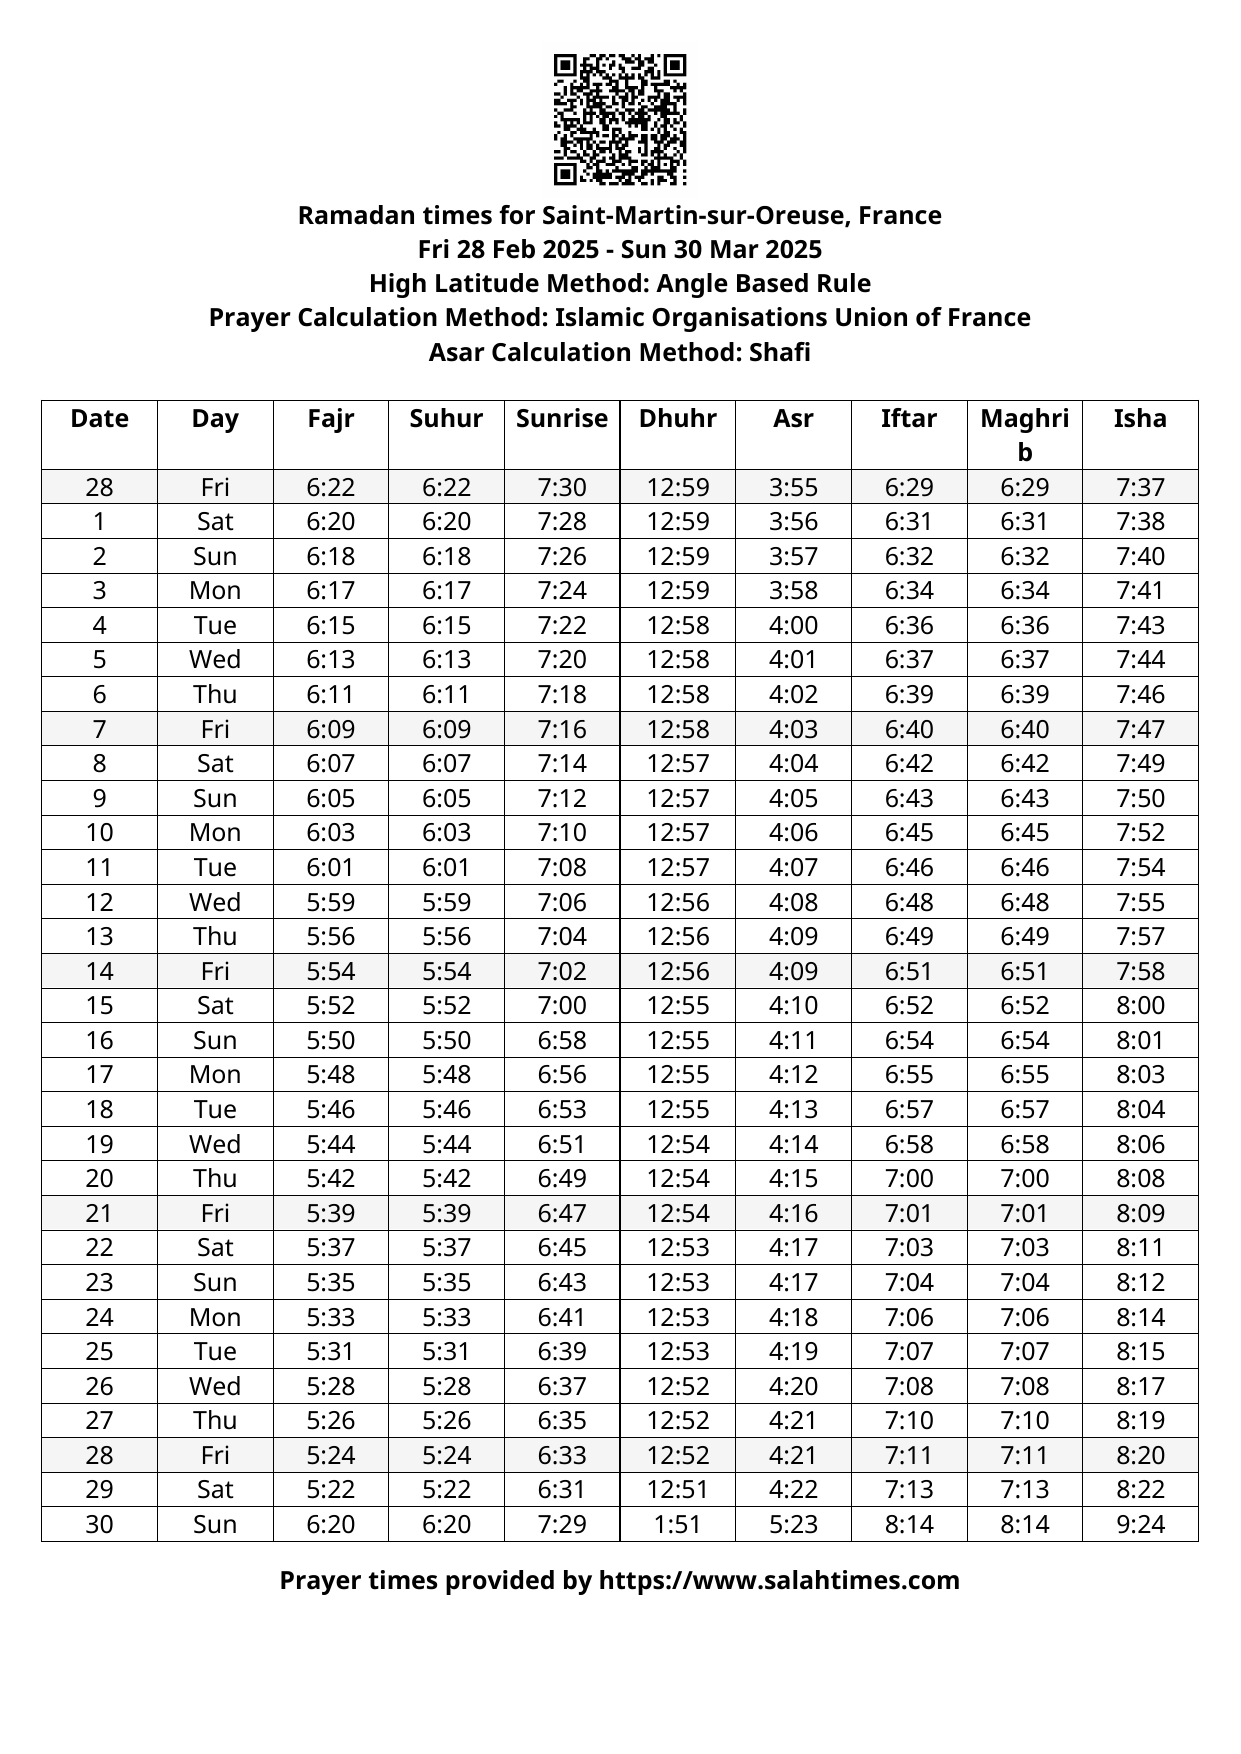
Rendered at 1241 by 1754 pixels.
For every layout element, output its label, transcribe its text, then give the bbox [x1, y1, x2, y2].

table_cell 7:57 [1083, 919, 1198, 953]
table_cell 6:03 [389, 816, 504, 849]
table_cell 5:48 [274, 1058, 388, 1091]
table_header Dhuhr [621, 401, 735, 469]
table_cell 2 [42, 539, 157, 572]
table_cell 5:31 [274, 1334, 388, 1368]
table_cell Wed [158, 1369, 273, 1402]
table_cell 12:59 [621, 539, 735, 572]
table_cell 7:40 [1083, 539, 1198, 572]
table_cell Sat [158, 1473, 273, 1506]
table_cell 12:59 [621, 504, 735, 538]
table_cell 12:55 [621, 989, 735, 1022]
table_cell 6:55 [968, 1058, 1082, 1091]
table_cell 4:04 [736, 746, 851, 780]
table_cell 6:18 [274, 539, 388, 572]
table_cell 6:51 [505, 1127, 619, 1160]
table_header Iftar [852, 401, 967, 469]
table_cell 6:54 [852, 1023, 967, 1057]
table_cell 7:20 [505, 643, 619, 676]
table_cell 7:03 [968, 1231, 1082, 1264]
table_cell 6:39 [505, 1334, 619, 1368]
table_cell 6:13 [274, 643, 388, 676]
table_cell 8:01 [1083, 1023, 1198, 1057]
table_cell 12:58 [621, 677, 735, 711]
table_cell Fri [158, 1196, 273, 1229]
table_cell Sun [158, 539, 273, 572]
table_cell 12:51 [621, 1473, 735, 1506]
table_cell 6:37 [968, 643, 1082, 676]
table_cell 7:24 [505, 574, 619, 607]
table_cell 15 [42, 989, 157, 1022]
table_cell 7:44 [1083, 643, 1198, 676]
table_cell 7:10 [968, 1404, 1082, 1437]
table_cell 4:22 [736, 1473, 851, 1506]
table_cell 8:22 [1083, 1473, 1198, 1506]
table_cell 5:28 [389, 1369, 504, 1402]
table_cell 3:58 [736, 574, 851, 607]
table_cell 5 [42, 643, 157, 676]
table_cell 7:29 [505, 1507, 619, 1541]
table_cell Thu [158, 677, 273, 711]
table_cell Mon [158, 816, 273, 849]
table_cell 4:12 [736, 1058, 851, 1091]
table_cell 12:56 [621, 885, 735, 918]
table_cell 6:47 [505, 1196, 619, 1229]
table_cell 5:56 [274, 919, 388, 953]
table_cell 6:40 [968, 712, 1082, 745]
table_cell 8:20 [1083, 1438, 1198, 1472]
table_cell 3:57 [736, 539, 851, 572]
table_cell 4:05 [736, 781, 851, 814]
table_cell 12:54 [621, 1196, 735, 1229]
table_cell 8:08 [1083, 1161, 1198, 1195]
table_cell 4:00 [736, 608, 851, 642]
table_cell 23 [42, 1265, 157, 1299]
table_cell Sun [158, 1265, 273, 1299]
table_cell 4:17 [736, 1231, 851, 1264]
table_cell 3:55 [736, 470, 851, 503]
table_cell 6:31 [852, 504, 967, 538]
table_header Isha [1083, 401, 1198, 469]
table_cell 7:11 [852, 1438, 967, 1472]
table_cell 6:34 [968, 574, 1082, 607]
table_cell 5:48 [389, 1058, 504, 1091]
table_cell 7:16 [505, 712, 619, 745]
table_cell 6:07 [274, 746, 388, 780]
table_cell 5:33 [274, 1300, 388, 1333]
table_cell Tue [158, 608, 273, 642]
text High Latitude Method: Angle Based Rule [42, 266, 1198, 300]
table_cell 4:10 [736, 989, 851, 1022]
table_cell 5:23 [736, 1507, 851, 1541]
table_cell Tue [158, 1334, 273, 1368]
table_cell 12:58 [621, 643, 735, 676]
table_cell 6:43 [505, 1265, 619, 1299]
table_cell Fri [158, 712, 273, 745]
table_cell 20 [42, 1161, 157, 1195]
table_cell 7:47 [1083, 712, 1198, 745]
table_cell 12:57 [621, 850, 735, 884]
table_cell 6:46 [968, 850, 1082, 884]
table_cell 12 [42, 885, 157, 918]
table_cell 5:59 [389, 885, 504, 918]
table_cell 5:44 [274, 1127, 388, 1160]
table_cell 7:13 [852, 1473, 967, 1506]
table_cell Thu [158, 1404, 273, 1437]
table_cell 7:06 [505, 885, 619, 918]
table_cell 6:58 [852, 1127, 967, 1160]
table_cell 1:51 [621, 1507, 735, 1541]
table_cell 6:58 [505, 1023, 619, 1057]
table_cell Sat [158, 1231, 273, 1264]
table_cell 4:19 [736, 1334, 851, 1368]
table_cell 5:52 [389, 989, 504, 1022]
table_cell 5:46 [389, 1092, 504, 1126]
table_header Suhur [389, 401, 504, 469]
table_cell 12:53 [621, 1265, 735, 1299]
table_cell 22 [42, 1231, 157, 1264]
table_cell 8:09 [1083, 1196, 1198, 1229]
table_cell 12:55 [621, 1023, 735, 1057]
table_cell 8:12 [1083, 1265, 1198, 1299]
table_cell 12:57 [621, 816, 735, 849]
table_cell 6:45 [852, 816, 967, 849]
table_cell 7:00 [968, 1161, 1082, 1195]
table_cell 4:03 [736, 712, 851, 745]
table_cell 7:01 [968, 1196, 1082, 1229]
table_cell 12:55 [621, 1092, 735, 1126]
table_cell 6:37 [505, 1369, 619, 1402]
table_cell 7:00 [852, 1161, 967, 1195]
table_cell 6:53 [505, 1092, 619, 1126]
table_cell 6:56 [505, 1058, 619, 1091]
table_cell 4:08 [736, 885, 851, 918]
table_cell 12:52 [621, 1404, 735, 1437]
table_cell Tue [158, 850, 273, 884]
table_cell 5:35 [389, 1265, 504, 1299]
table_cell 6 [42, 677, 157, 711]
table_cell Sat [158, 989, 273, 1022]
table_cell 5:50 [274, 1023, 388, 1057]
table_cell 6:35 [505, 1404, 619, 1437]
table_cell 4:15 [736, 1161, 851, 1195]
table_cell 4:20 [736, 1369, 851, 1402]
table_cell Sun [158, 1507, 273, 1541]
table_cell 6:37 [852, 643, 967, 676]
table_cell 8:14 [852, 1507, 967, 1541]
table_cell 6:48 [968, 885, 1082, 918]
table_header Asr [736, 401, 851, 469]
table_cell 1 [42, 504, 157, 538]
table_cell 6:45 [968, 816, 1082, 849]
table_cell 6:01 [274, 850, 388, 884]
table_cell 3:56 [736, 504, 851, 538]
table_cell 25 [42, 1334, 157, 1368]
table_cell 6:15 [274, 608, 388, 642]
table_cell Sat [158, 746, 273, 780]
table_cell 8 [42, 746, 157, 780]
table_cell 4:11 [736, 1023, 851, 1057]
table_cell Sun [158, 1023, 273, 1057]
table_cell 14 [42, 954, 157, 987]
table_cell 6:52 [968, 989, 1082, 1022]
table_cell 5:46 [274, 1092, 388, 1126]
table_cell 7:01 [852, 1196, 967, 1229]
table_cell 6:55 [852, 1058, 967, 1091]
table_cell 6:52 [852, 989, 967, 1022]
table_cell 4:07 [736, 850, 851, 884]
table_header Day [158, 401, 273, 469]
table_cell 5:31 [389, 1334, 504, 1368]
table_cell 6:48 [852, 885, 967, 918]
table_cell 5:22 [274, 1473, 388, 1506]
table_cell 5:39 [274, 1196, 388, 1229]
table_cell 9 [42, 781, 157, 814]
table_cell 12:53 [621, 1300, 735, 1333]
table_cell 26 [42, 1369, 157, 1402]
table_cell 7:58 [1083, 954, 1198, 987]
table_cell 4:09 [736, 954, 851, 987]
table_cell 5:44 [389, 1127, 504, 1160]
table_cell 5:35 [274, 1265, 388, 1299]
table_cell 7:00 [505, 989, 619, 1022]
table_cell 5:52 [274, 989, 388, 1022]
table_cell 7:02 [505, 954, 619, 987]
table_cell 21 [42, 1196, 157, 1229]
table_cell 7:43 [1083, 608, 1198, 642]
table_cell 8:04 [1083, 1092, 1198, 1126]
table_cell 12:52 [621, 1438, 735, 1472]
table_cell 6:42 [968, 746, 1082, 780]
table_cell 7:38 [1083, 504, 1198, 538]
table_cell 6:07 [389, 746, 504, 780]
table_cell 10 [42, 816, 157, 849]
table_cell 7:13 [968, 1473, 1082, 1506]
table_cell 12:52 [621, 1369, 735, 1402]
table_cell 8:17 [1083, 1369, 1198, 1402]
table_cell 5:33 [389, 1300, 504, 1333]
table_cell 7:10 [505, 816, 619, 849]
table_header Fajr [274, 401, 388, 469]
table_cell 12:57 [621, 746, 735, 780]
table_cell 12:57 [621, 781, 735, 814]
table_header Date [42, 401, 157, 469]
table_cell 6:32 [968, 539, 1082, 572]
table_cell 7:04 [505, 919, 619, 953]
table_cell 6:29 [968, 470, 1082, 503]
table_cell 28 [42, 1438, 157, 1472]
table_cell 6:49 [505, 1161, 619, 1195]
table_cell 5:42 [274, 1161, 388, 1195]
table_cell 19 [42, 1127, 157, 1160]
picture [542, 41, 699, 198]
table_cell 6:40 [852, 712, 967, 745]
text Prayer times provided by https://www.salahtimes.com [42, 1563, 1198, 1597]
table_cell 4:18 [736, 1300, 851, 1333]
table_cell 7:10 [852, 1404, 967, 1437]
table_cell 5:56 [389, 919, 504, 953]
table_cell 7:26 [505, 539, 619, 572]
table_cell 5:37 [389, 1231, 504, 1264]
table_cell 6:01 [389, 850, 504, 884]
table_cell 4:16 [736, 1196, 851, 1229]
table_cell 6:34 [852, 574, 967, 607]
table_cell 7:04 [968, 1265, 1082, 1299]
table_cell 6:33 [505, 1438, 619, 1472]
table_cell 8:15 [1083, 1334, 1198, 1368]
table_cell 6:51 [852, 954, 967, 987]
table_cell 12:56 [621, 954, 735, 987]
table_cell 7:08 [505, 850, 619, 884]
table_cell 4:14 [736, 1127, 851, 1160]
table_cell Wed [158, 643, 273, 676]
table_cell 5:24 [389, 1438, 504, 1472]
table_cell 6:15 [389, 608, 504, 642]
table_cell 5:28 [274, 1369, 388, 1402]
table_cell Wed [158, 885, 273, 918]
text Prayer Calculation Method: Islamic Organisations Union of France [42, 300, 1198, 334]
table_cell 12:58 [621, 712, 735, 745]
table_cell 24 [42, 1300, 157, 1333]
table_cell 7:54 [1083, 850, 1198, 884]
table_cell 8:14 [968, 1507, 1082, 1541]
table_cell 8:00 [1083, 989, 1198, 1022]
table_cell 12:53 [621, 1231, 735, 1264]
table_cell 4:21 [736, 1404, 851, 1437]
table_cell 5:22 [389, 1473, 504, 1506]
table_cell 4:06 [736, 816, 851, 849]
table_cell 4:13 [736, 1092, 851, 1126]
table_cell 7:18 [505, 677, 619, 711]
table_cell 5:50 [389, 1023, 504, 1057]
table_cell 4:21 [736, 1438, 851, 1472]
table_cell 7:08 [852, 1369, 967, 1402]
table_header Maghrib [968, 401, 1082, 469]
table_cell Mon [158, 1058, 273, 1091]
table_cell 12:55 [621, 1058, 735, 1091]
table_cell 13 [42, 919, 157, 953]
table_cell Sun [158, 781, 273, 814]
table_cell 6:36 [968, 608, 1082, 642]
table_cell 6:13 [389, 643, 504, 676]
table_cell 12:59 [621, 470, 735, 503]
table_cell 6:05 [274, 781, 388, 814]
table_cell 7:11 [968, 1438, 1082, 1472]
table_cell 7:14 [505, 746, 619, 780]
table_cell 6:43 [852, 781, 967, 814]
table_cell 6:22 [274, 470, 388, 503]
table_cell 4:01 [736, 643, 851, 676]
table_cell 12:56 [621, 919, 735, 953]
table_cell 5:42 [389, 1161, 504, 1195]
table_cell 5:59 [274, 885, 388, 918]
table_cell 4:17 [736, 1265, 851, 1299]
table_cell 12:53 [621, 1334, 735, 1368]
table_cell 12:58 [621, 608, 735, 642]
table_cell 6:20 [389, 1507, 504, 1541]
table_cell Fri [158, 1438, 273, 1472]
table_cell 6:22 [389, 470, 504, 503]
table_cell 12:54 [621, 1127, 735, 1160]
table_cell 7:07 [968, 1334, 1082, 1368]
table_cell 6:46 [852, 850, 967, 884]
table_cell 30 [42, 1507, 157, 1541]
table_cell 4:09 [736, 919, 851, 953]
table_cell 7:03 [852, 1231, 967, 1264]
table_cell 3 [42, 574, 157, 607]
table_cell 6:49 [852, 919, 967, 953]
table_cell 12:59 [621, 574, 735, 607]
table_cell 7:55 [1083, 885, 1198, 918]
table_cell 16 [42, 1023, 157, 1057]
table_cell 6:20 [389, 504, 504, 538]
table_cell 6:31 [968, 504, 1082, 538]
table_cell 29 [42, 1473, 157, 1506]
table_cell 8:14 [1083, 1300, 1198, 1333]
table_cell 5:24 [274, 1438, 388, 1472]
table_cell 6:03 [274, 816, 388, 849]
table_cell 5:26 [389, 1404, 504, 1437]
table_cell 6:42 [852, 746, 967, 780]
table_cell 4 [42, 608, 157, 642]
table_cell 6:05 [389, 781, 504, 814]
table_cell 11 [42, 850, 157, 884]
table_cell 5:54 [274, 954, 388, 987]
table_cell 6:17 [274, 574, 388, 607]
table_cell 7:41 [1083, 574, 1198, 607]
table_cell 7 [42, 712, 157, 745]
table_cell 6:36 [852, 608, 967, 642]
table_cell 6:18 [389, 539, 504, 572]
table_cell 7:04 [852, 1265, 967, 1299]
table_cell 7:30 [505, 470, 619, 503]
table_cell 6:39 [852, 677, 967, 711]
table_cell 6:09 [274, 712, 388, 745]
table_cell 6:32 [852, 539, 967, 572]
table_cell Wed [158, 1127, 273, 1160]
table_cell 27 [42, 1404, 157, 1437]
table_cell 8:03 [1083, 1058, 1198, 1091]
table_cell Mon [158, 574, 273, 607]
table_cell 6:57 [852, 1092, 967, 1126]
table_cell 6:11 [274, 677, 388, 711]
table_cell 7:46 [1083, 677, 1198, 711]
table_cell 7:37 [1083, 470, 1198, 503]
table_cell 6:57 [968, 1092, 1082, 1126]
table_cell 6:31 [505, 1473, 619, 1506]
table_cell 6:45 [505, 1231, 619, 1264]
table_cell 8:19 [1083, 1404, 1198, 1437]
table_cell 6:49 [968, 919, 1082, 953]
table_cell Sat [158, 504, 273, 538]
table_cell 7:22 [505, 608, 619, 642]
text Fri 28 Feb 2025 - Sun 30 Mar 2025 [42, 232, 1198, 266]
table_cell 28 [42, 470, 157, 503]
table_cell 7:52 [1083, 816, 1198, 849]
table_cell 6:20 [274, 504, 388, 538]
table_cell 6:17 [389, 574, 504, 607]
table_cell 18 [42, 1092, 157, 1126]
table_cell 7:28 [505, 504, 619, 538]
table_cell Fri [158, 954, 273, 987]
table_cell Mon [158, 1300, 273, 1333]
table_cell 4:02 [736, 677, 851, 711]
table_cell 6:58 [968, 1127, 1082, 1160]
table_cell 6:51 [968, 954, 1082, 987]
table_cell 5:37 [274, 1231, 388, 1264]
table_cell 12:54 [621, 1161, 735, 1195]
table_cell 8:06 [1083, 1127, 1198, 1160]
table_cell Thu [158, 1161, 273, 1195]
table_cell 5:26 [274, 1404, 388, 1437]
table_cell 17 [42, 1058, 157, 1091]
table_cell Fri [158, 470, 273, 503]
table_cell 7:07 [852, 1334, 967, 1368]
table_cell Thu [158, 919, 273, 953]
table_cell 5:54 [389, 954, 504, 987]
text Asar Calculation Method: Shafi [42, 334, 1198, 368]
table_cell 9:24 [1083, 1507, 1198, 1541]
table_cell 6:39 [968, 677, 1082, 711]
table_cell 7:50 [1083, 781, 1198, 814]
table_cell 7:06 [852, 1300, 967, 1333]
table_cell Tue [158, 1092, 273, 1126]
table_cell 5:39 [389, 1196, 504, 1229]
table_cell 6:54 [968, 1023, 1082, 1057]
table_cell 6:09 [389, 712, 504, 745]
table_cell 6:29 [852, 470, 967, 503]
table_cell 6:20 [274, 1507, 388, 1541]
table_cell 7:08 [968, 1369, 1082, 1402]
table_cell 7:12 [505, 781, 619, 814]
table_header Sunrise [505, 401, 619, 469]
table_cell 7:49 [1083, 746, 1198, 780]
table_cell 7:06 [968, 1300, 1082, 1333]
table_cell 6:11 [389, 677, 504, 711]
table_cell 6:43 [968, 781, 1082, 814]
text Ramadan times for Saint-Martin-sur-Oreuse, France [42, 198, 1198, 232]
table_cell 8:11 [1083, 1231, 1198, 1264]
table_cell 6:41 [505, 1300, 619, 1333]
